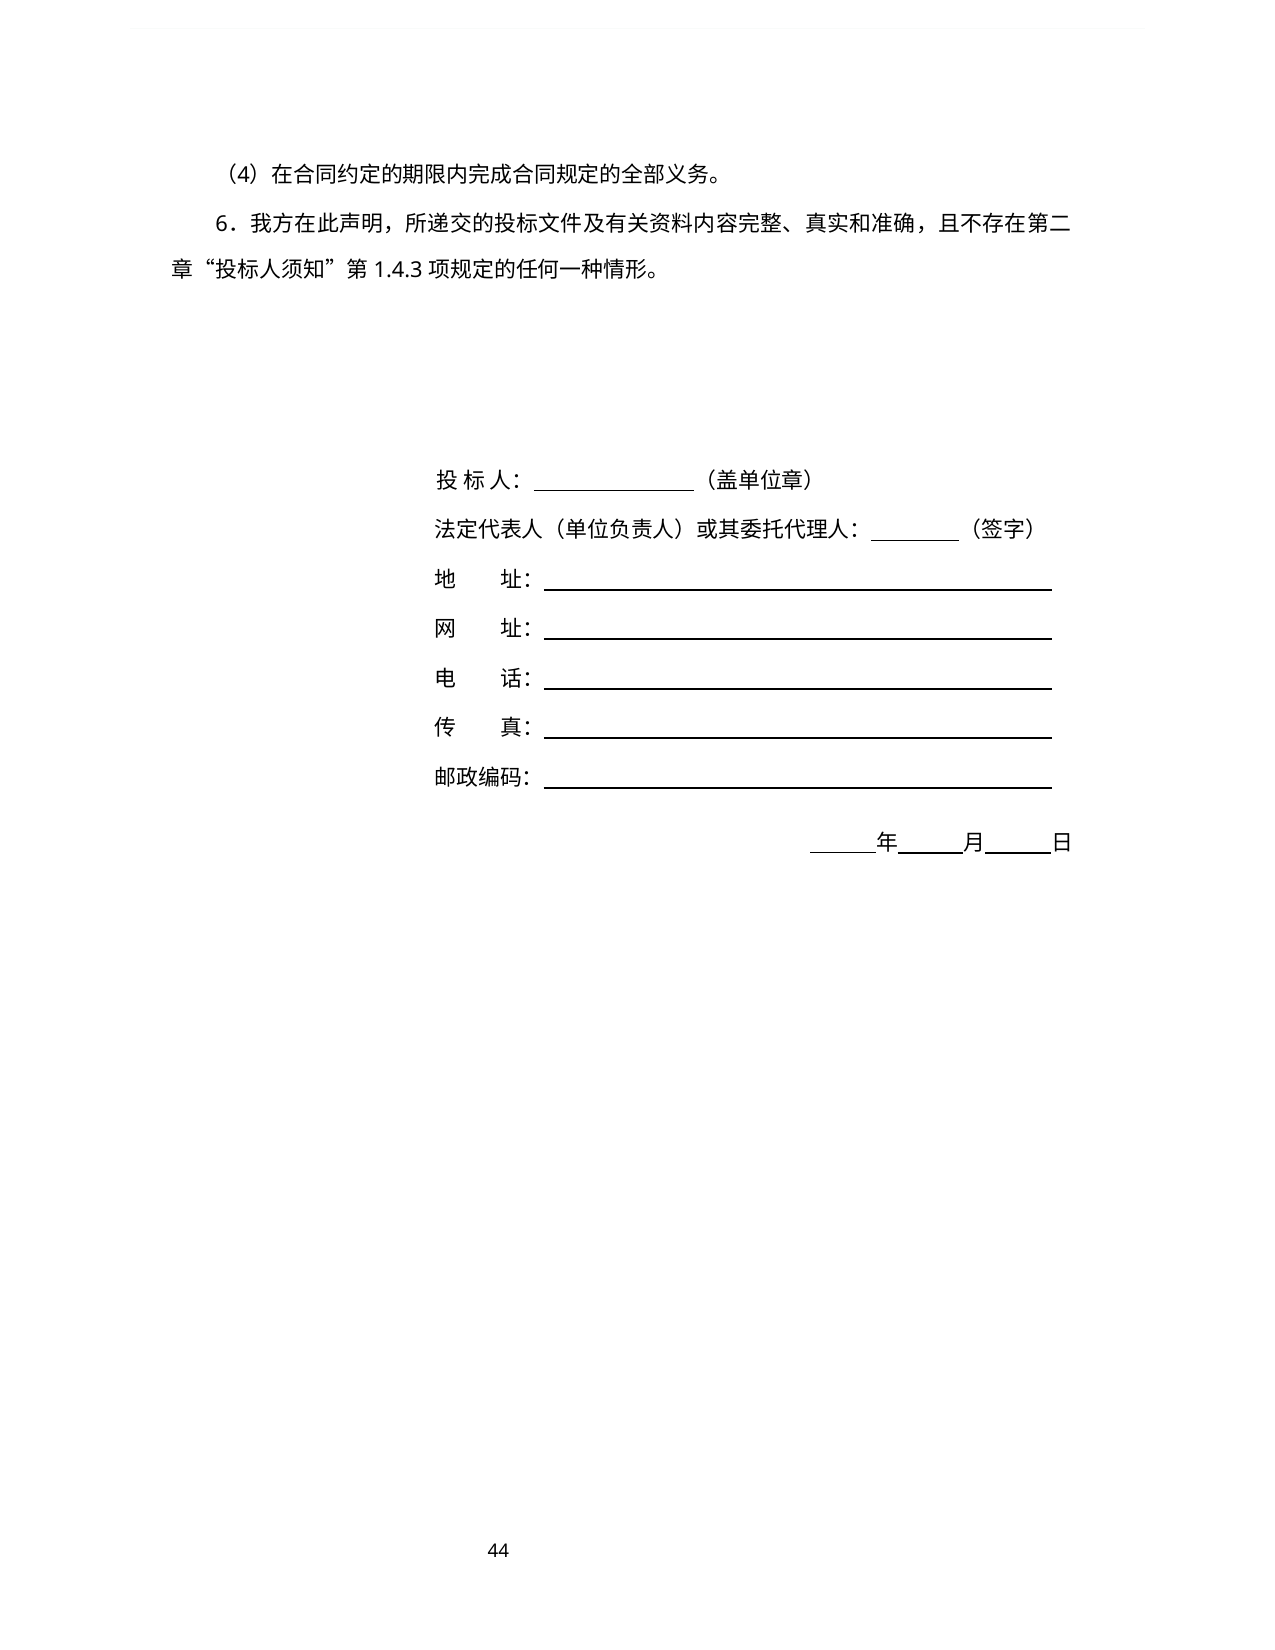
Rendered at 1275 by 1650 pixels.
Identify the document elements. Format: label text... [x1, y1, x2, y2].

text 地 址： [434, 562, 1145, 593]
text 法定代表人（单位负责人）或其委托代理人： （签字） [434, 512, 1145, 544]
text 电 话： [434, 661, 1145, 692]
text 投 标 人： （盖单位章） [130, 463, 1145, 494]
text 邮政编码： [434, 760, 1145, 791]
text （4）在合同约定的期限内完成合同规定的全部义务。 [172, 146, 1073, 192]
text 6．我方在此声明，所递交的投标文件及有关资料内容完整、真实和准确，且不存在第二章“投标人须知”第 1.4.3 项规定的任何一种情形。 [172, 195, 1073, 286]
text 年 月 日 [130, 825, 1072, 857]
text 传 真： [434, 710, 1145, 742]
text 网 址： [434, 611, 1145, 643]
